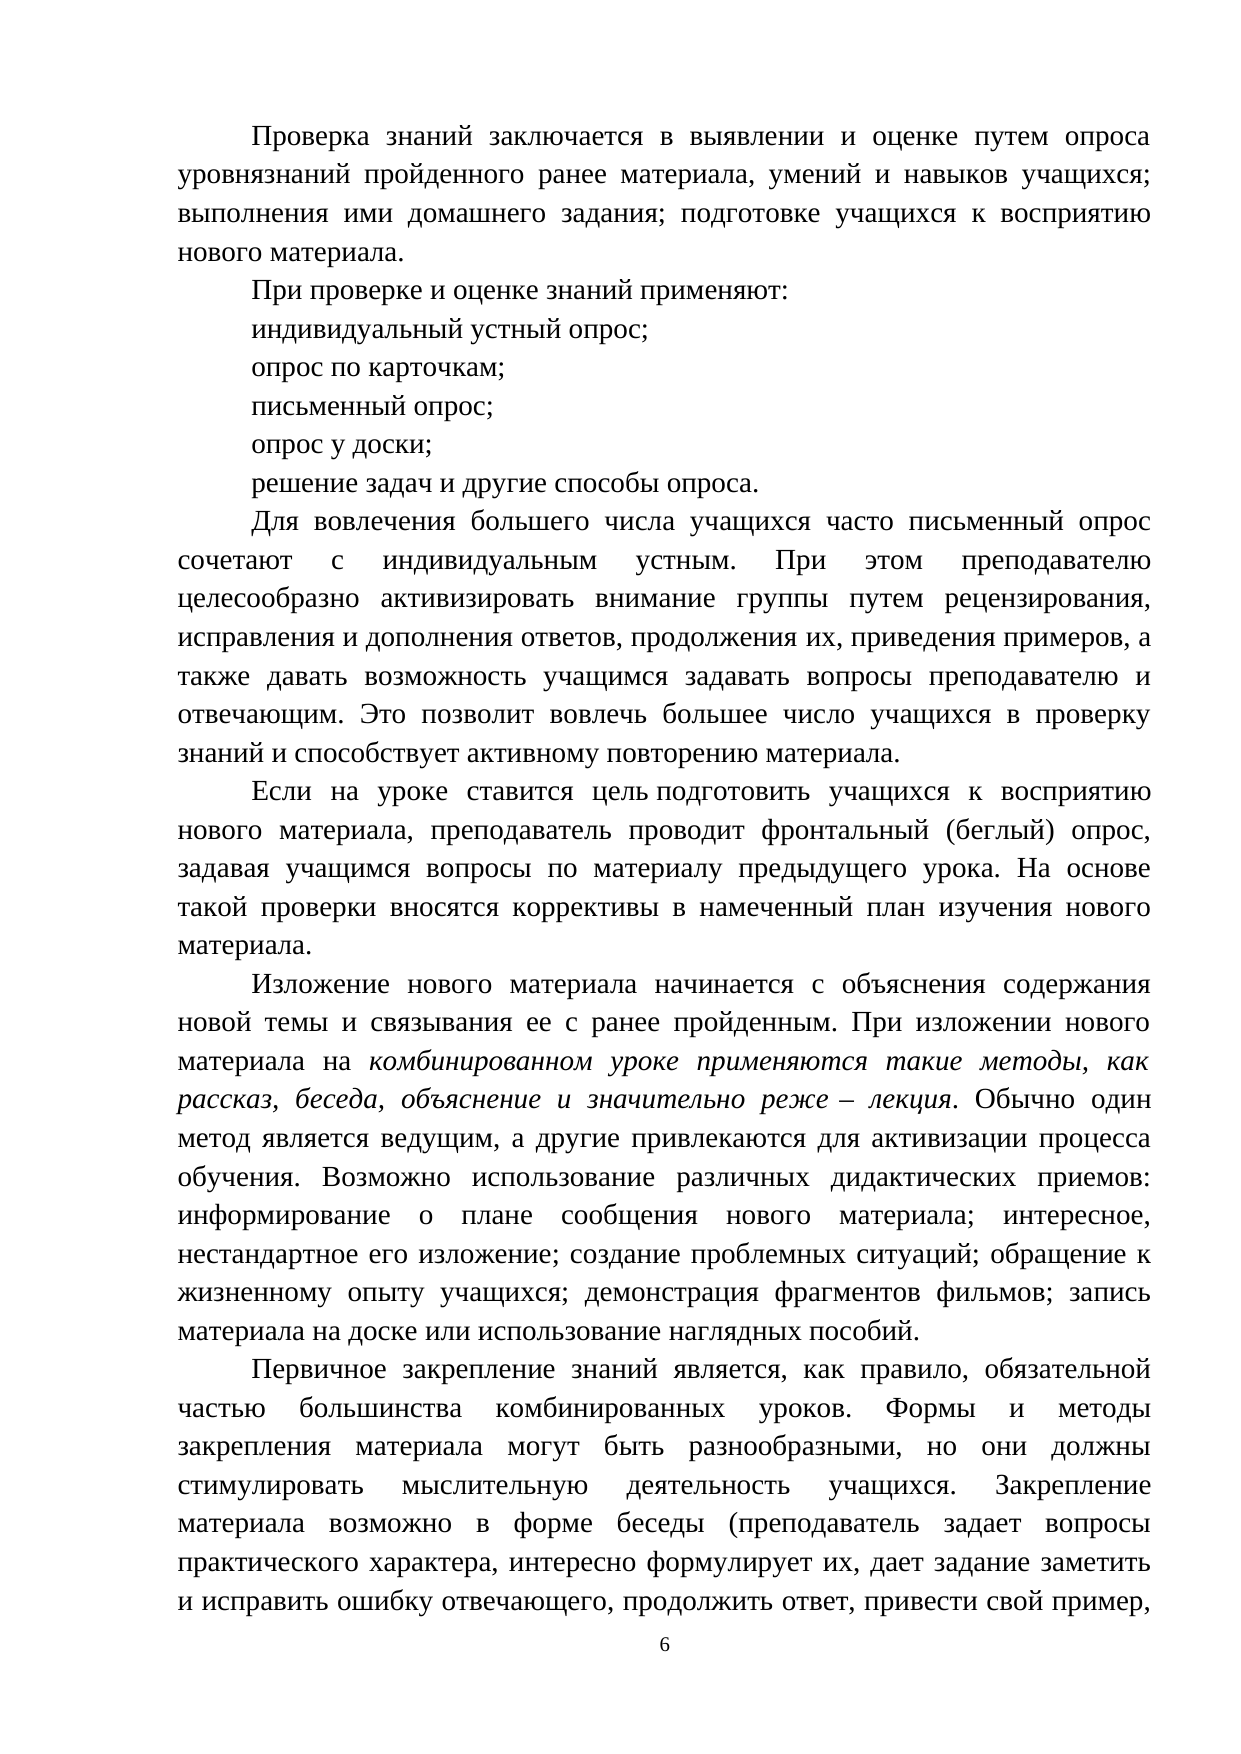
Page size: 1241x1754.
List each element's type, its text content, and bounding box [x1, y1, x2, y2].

text Проверка знаний заключается в выявлении и оценке путем опроса уровнязнаний пройденного ранее материала, умений и навыков учащихся; выполнения ими домашнего задания; подготовке учащихся к восприятию нового материала. [177, 118, 1152, 267]
text Если на уроке ставится цель подготовить учащихся к восприятию нового материала, преподаватель проводит фронтальный (беглый) опрос, задавая учащимся вопросы по материалу предыдущего урока. На основе такой проверки вносятся коррективы в намеченный план изучения нового материала. [177, 773, 1152, 961]
text Для вовлечения большего числа учащихся часто письменный опрос сочетают с индивидуальным устным. При этом преподавателю целесообразно активизировать внимание группы путем рецензирования, исправления и дополнения ответов, продолжения их, приведения примеров, а также давать возможность учащимся задавать вопросы преподавателю и отвечающим. Это позволит вовлечь большее число учащихся в проверку знаний и способствует активному повторению материала. [177, 503, 1152, 768]
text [177, 1351, 1152, 1616]
text Изложение нового материала начинается с объяснения содержания новой темы и связывания ее с ранее пройденным. При изложении нового материала на комбинированном уроке применяются такие методы, как рассказ, беседа, объяснение и значительно реже – лекция. Обычно один метод является ведущим, а другие привлекаются для активизации процесса обучения. Возможно использование различных дидактических приемов: информирование о плане сообщения нового материала; интересное, нестандартное его изложение; создание проблемных ситуаций; обращение к жизненному опыту учащихся; демонстрация фрагментов фильмов; запись материала на доске или использование наглядных пособий. [177, 966, 1152, 1346]
text индивидуальный устный опрос; [251, 311, 1152, 344]
text При проверке и оценке знаний применяют: [177, 272, 1152, 306]
text опрос по карточкам; [251, 349, 1152, 383]
text опрос у доски; [251, 426, 1152, 460]
text решение задач и другие способы опроса. [251, 465, 1152, 498]
text письменный опрос; [251, 388, 1152, 421]
